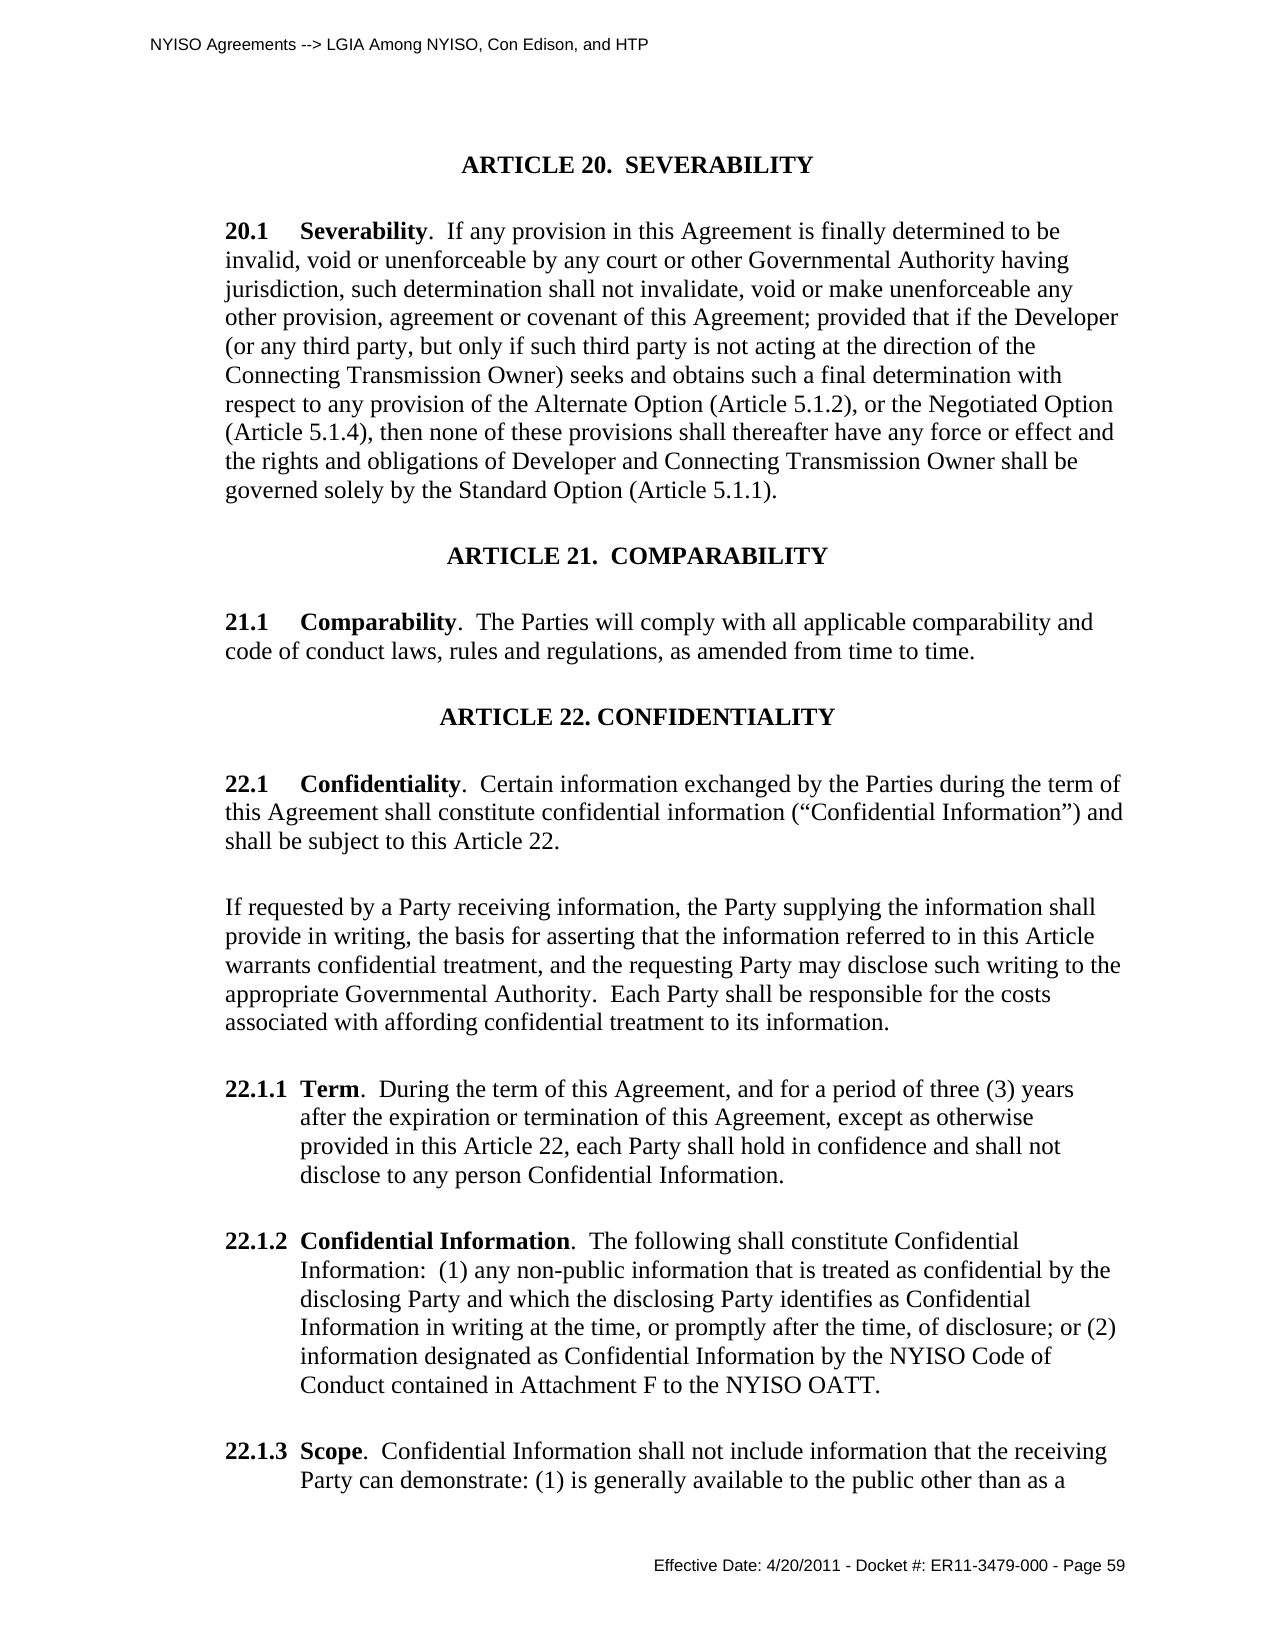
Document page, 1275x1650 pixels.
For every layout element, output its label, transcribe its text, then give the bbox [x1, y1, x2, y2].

subtitle article 22. CONFIDENTIALITY [150, 702, 1125, 731]
text If requested by a Party receiving information, the Party supplying the information shall provide in writing, the basis for asserting that the information referred to in this Article warrants confidential treatment, and the requesting Party may disclose such writing to the appropriate Governmental Authority. Each Party shall be responsible for the costs associated with affording confidential treatment to its information. [225, 892, 1125, 1036]
subtitle 21.1 Comparability. The Parties will comply with all applicable comparability and code of conduct laws, rules and regulations, as amended from time to time. [225, 607, 1125, 665]
subtitle ARTICLE 20. SEVERABILITY [150, 150, 1125, 179]
subtitle 22.1.1 Term. During the term of this Agreement, and for a period of three (3) years after the expiration or termination of this Agreement, except as otherwise provided in this Article 22, each Party shall hold in confidence and shall not disclose to any person Confidential Information. [225, 1074, 1125, 1189]
subtitle ARTICLE 21. COMPARABILITY [150, 541, 1125, 570]
subtitle 22.1 Confidentiality. Certain information exchanged by the Parties during the term of this Agreement shall constitute confidential information (“Confidential Information”) and shall be subject to this Article 22. [225, 769, 1125, 855]
subtitle 20.1 Severability. If any provision in this Agreement is finally determined to be invalid, void or unenforceable by any court or other Governmental Authority having jurisdiction, such determination shall not invalidate, void or make unenforceable any other provision, agreement or covenant of this Agreement; provided that if the Developer (or any third party, but only if such third party is not acting at the direction of the Connecting Transmission Owner) seeks and obtains such a final determination with respect to any provision of the Alternate Option (Article 5.1.2), or the Negotiated Option (Article 5.1.4), then none of these provisions shall thereafter have any force or effect and the rights and obligations of Developer and Connecting Transmission Owner shall be governed solely by the Standard Option (Article 5.1.1). [225, 216, 1125, 504]
subtitle 22.1.2 Confidential Information. The following shall constitute Confidential Information: (1) any non-public information that is treated as confidential by the disclosing Party and which the disclosing Party identifies as Confidential Information in writing at the time, or promptly after the time, of disclosure; or (2) information designated as Confidential Information by the NYISO Code of Conduct contained in Attachment F to the NYISO OATT. [225, 1226, 1125, 1399]
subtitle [225, 1436, 1125, 1494]
